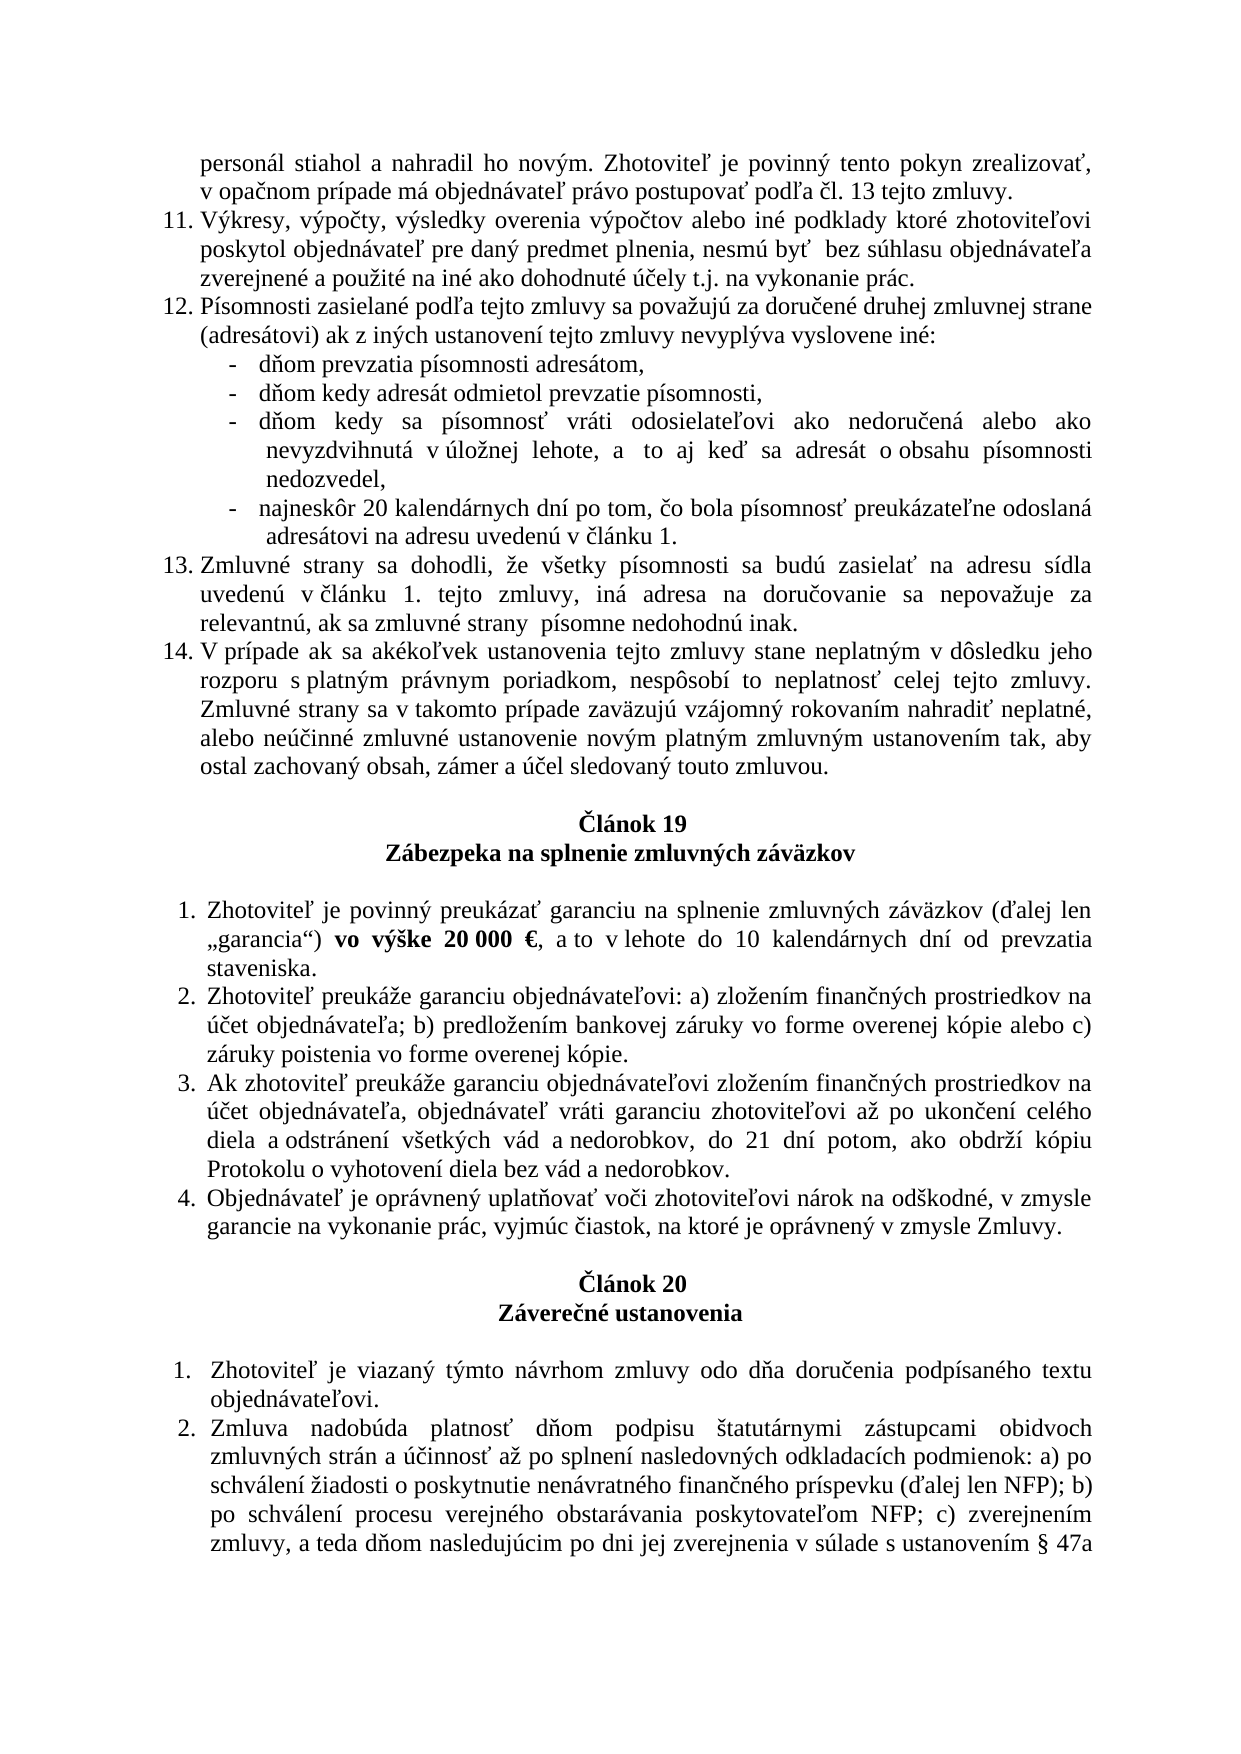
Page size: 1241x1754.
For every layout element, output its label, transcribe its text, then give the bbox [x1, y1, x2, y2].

list Výkresy, výpočty, výsledky overenia výpočtov alebo iné podklady ktoré zhotoviteľovi poskytol objednávateľ pre daný predmet plnenia, nesmú byť bez súhlasu objednávateľa zverejnené a použité na iné ako dohodnuté účely t.j. na vykonanie prác. [162, 205, 1093, 291]
text Článok 19 [173, 809, 1093, 838]
list Zhotoviteľ je povinný preukázať garanciu na splnenie zmluvných záväzkov (ďalej len „garancia“) vo výške 20 000 €, a to v lehote do 10 kalendárnych dní od prevzatia staveniska. [177, 895, 1093, 981]
list dňom kedy sa písomnosť vráti odosielateľovi ako nedoručená alebo ako nevyzdvihnutá v úložnej lehote, a to aj keď sa adresát o obsahu písomnosti nedozvedel, [228, 406, 1093, 493]
list Ak zhotoviteľ preukáže garanciu objednávateľovi zložením finančných prostriedkov na účet objednávateľa, objednávateľ vráti garanciu zhotoviteľovi až po ukončení celého diela a odstránení všetkých vád a nedorobkov, do 21 dní potom, ako obdrží kópiu Protokolu o vyhotovení diela bez vád a nedorobkov. [177, 1068, 1093, 1183]
list dňom prevzatia písomnosti adresátom, [228, 349, 1093, 378]
list Zmluvné strany sa dohodli, že všetky písomnosti sa budú zasielať na adresu sídla uvedenú v článku 1. tejto zmluvy, iná adresa na doručovanie sa nepovažuje za relevantnú, ak sa zmluvné strany písomne nedohodnú inak. [162, 550, 1093, 636]
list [162, 148, 1093, 205]
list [177, 1413, 1093, 1556]
list Zhotoviteľ preukáže garanciu objednávateľovi: a) zložením finančných prostriedkov na účet objednávateľa; b) predložením bankovej záruky vo forme overenej kópie alebo c) záruky poistenia vo forme overenej kópie. [177, 981, 1093, 1068]
list Objednávateľ je oprávnený uplatňovať voči zhotoviteľovi nárok na odškodné, v zmysle garancie na vykonanie prác, vyjmúc čiastok, na ktoré je oprávnený v zmysle Zmluvy. [177, 1183, 1093, 1240]
list V prípade ak sa akékoľvek ustanovenia tejto zmluvy stane neplatným v dôsledku jeho rozporu s platným právnym poriadkom, nespôsobí to neplatnosť celej tejto zmluvy. Zmluvné strany sa v takomto prípade zaväzujú vzájomný rokovaním nahradiť neplatné, alebo neúčinné zmluvné ustanovenie novým platným zmluvným ustanovením tak, aby ostal zachovaný obsah, zámer a účel sledovaný touto zmluvou. [162, 636, 1093, 780]
list Zhotoviteľ je viazaný týmto návrhom zmluvy odo dňa doručenia podpísaného textu objednávateľovi. [173, 1355, 1093, 1413]
text Článok 20 [173, 1269, 1093, 1298]
list dňom kedy adresát odmietol prevzatie písomnosti, [228, 378, 1093, 406]
text Zábezpeka na splnenie zmluvných záväzkov [148, 838, 1093, 866]
list najneskôr 20 kalendárnych dní po tom, čo bola písomnosť preukázateľne odoslaná adresátovi na adresu uvedenú v článku 1. [228, 493, 1093, 550]
list Písomnosti zasielané podľa tejto zmluvy sa považujú za doručené druhej zmluvnej strane (adresátovi) ak z iných ustanovení tejto zmluvy nevyplýva vyslovene iné: [162, 291, 1093, 349]
text Záverečné ustanovenia [148, 1298, 1093, 1326]
